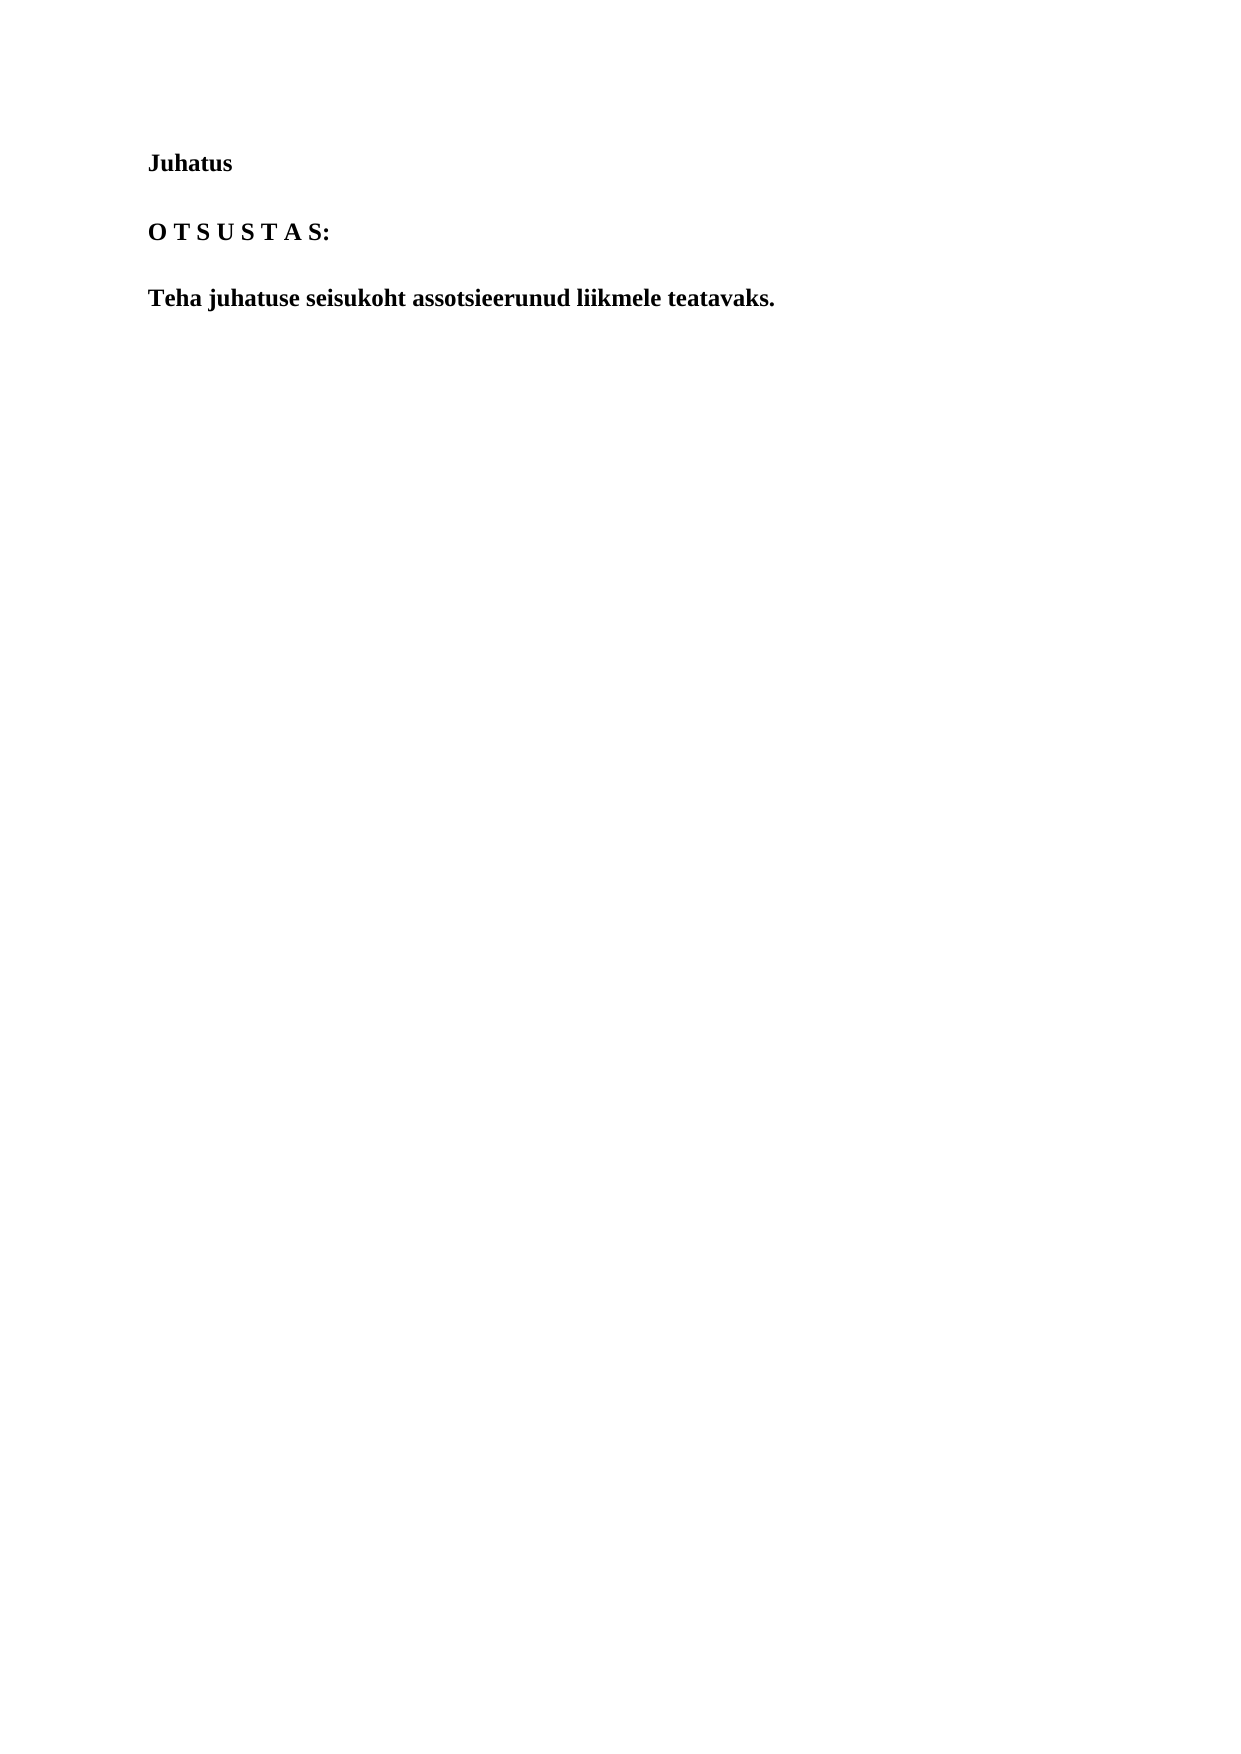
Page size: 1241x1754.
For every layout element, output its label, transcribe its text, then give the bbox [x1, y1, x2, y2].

text Juhatus [148, 148, 1093, 176]
text Teha juhatuse seisukoht assotsieerunud liikmele teatavaks. [148, 283, 1093, 311]
text O T S U S T A S: [148, 217, 1093, 245]
